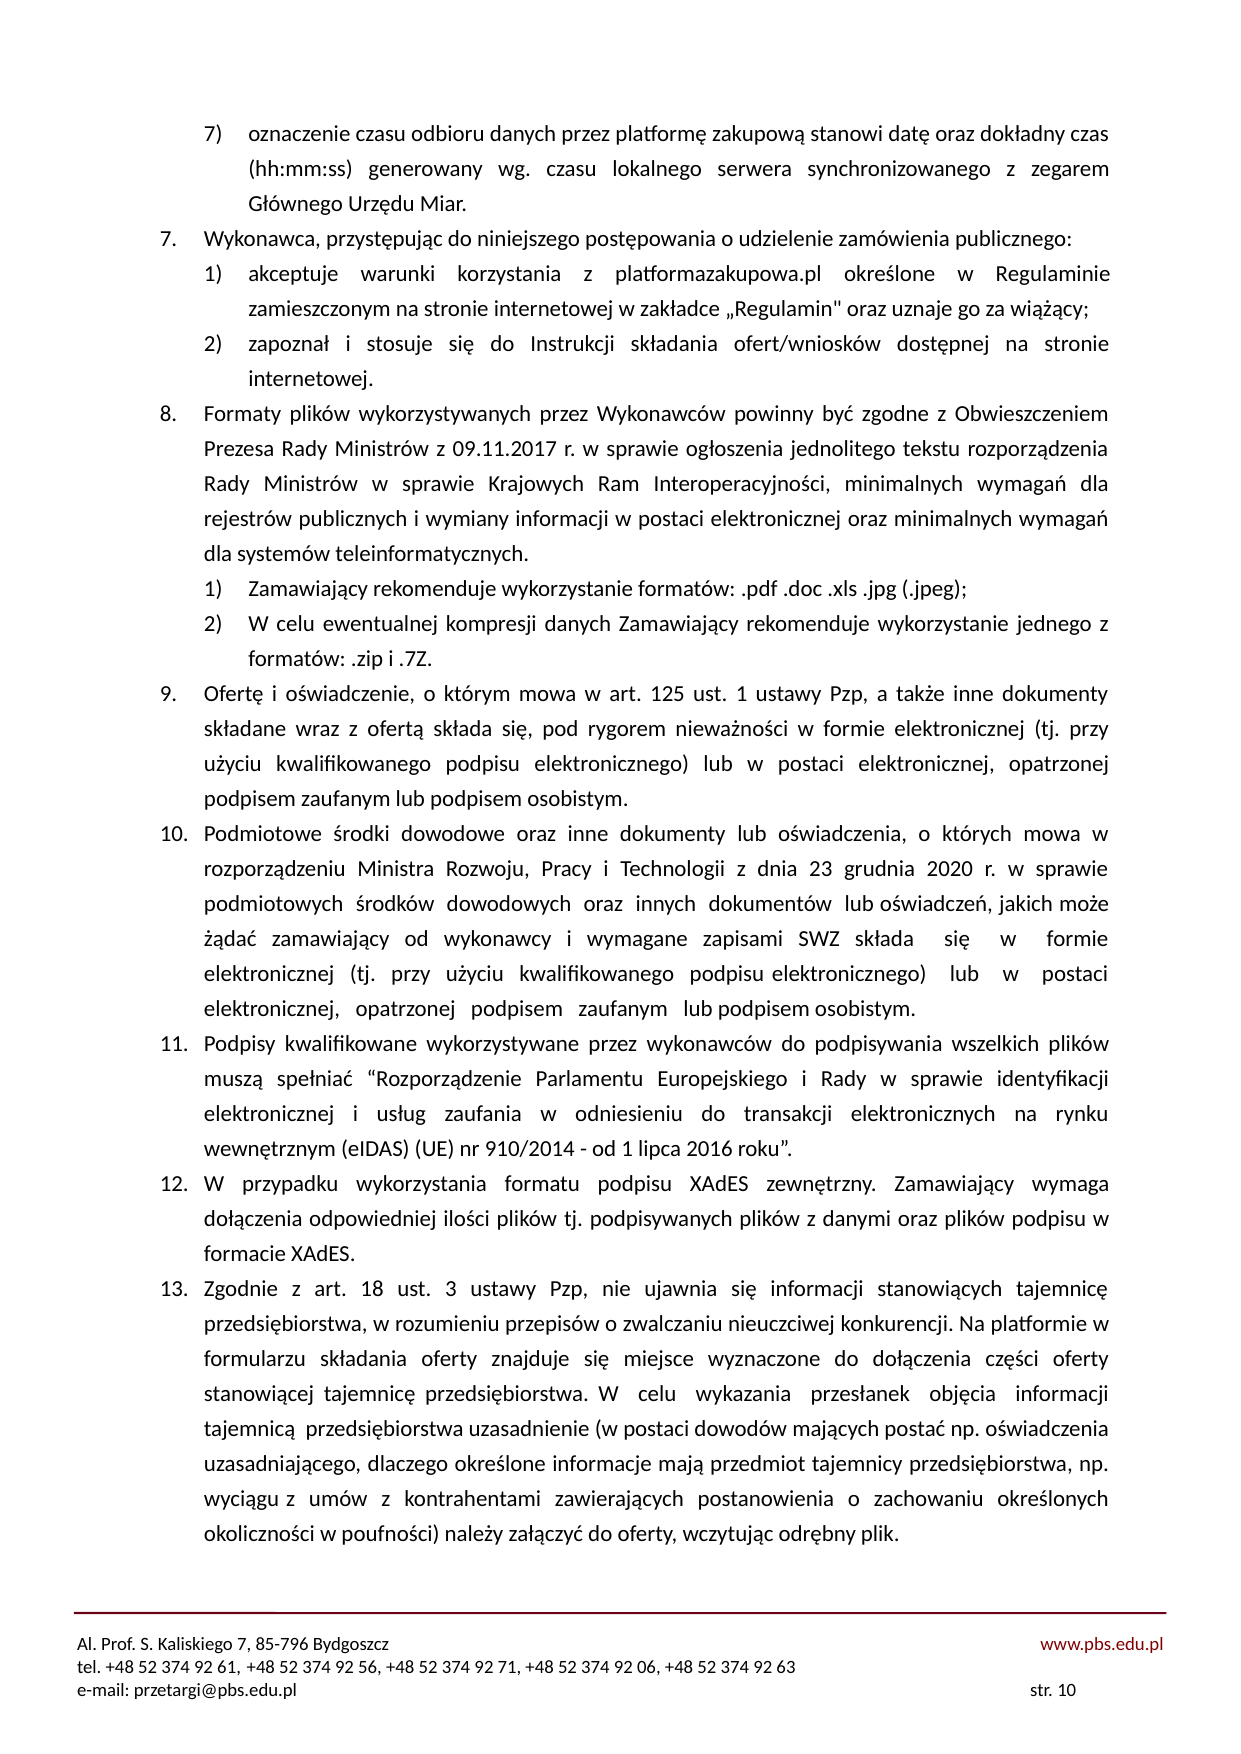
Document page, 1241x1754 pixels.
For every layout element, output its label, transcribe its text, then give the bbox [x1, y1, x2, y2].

list zapoznał i stosuje się do Instrukcji składania ofert/wniosków dostępnej na stronie internetowej. [204, 329, 1110, 392]
list akceptuje warunki korzystania z platformazakupowa.pl określone w Regulaminie zamieszczonym na stronie internetowej w zakładce „Regulamin" oraz uznaje go za wiążący; [204, 259, 1110, 322]
list W przypadku wykorzystania formatu podpisu XAdES zewnętrzny. Zamawiający wymaga dołączenia odpowiedniej ilości plików tj. podpisywanych plików z danymi oraz plików podpisu w formacie XAdES. [159, 1169, 1110, 1267]
list Podmiotowe środki dowodowe oraz inne dokumenty lub oświadczenia, o których mowa w rozporządzeniu Ministra Rozwoju, Pracy i Technologii z dnia 23 grudnia 2020 r. w sprawie podmiotowych środków dowodowych oraz innych dokumentów lub oświadczeń, jakich może żądać zamawiający od wykonawcy i wymagane zapisami SWZ składa się w formie elektronicznej (tj. przy użyciu kwalifikowanego podpisu elektronicznego) lub w postaci elektronicznej, opatrzonej podpisem zaufanym lub podpisem osobistym. [159, 819, 1110, 1022]
list Podpisy kwalifikowane wykorzystywane przez wykonawców do podpisywania wszelkich plików muszą spełniać “Rozporządzenie Parlamentu Europejskiego i Rady w sprawie identyfikacji elektronicznej i usług zaufania w odniesieniu do transakcji elektronicznych na rynku wewnętrznym (eIDAS) (UE) nr 910/2014 - od 1 lipca 2016 roku”. [159, 1029, 1110, 1162]
list Ofertę i oświadczenie, o którym mowa w art. 125 ust. 1 ustawy Pzp, a także inne dokumenty składane wraz z ofertą składa się, pod rygorem nieważności w formie elektronicznej (tj. przy użyciu kwalifikowanego podpisu elektronicznego) lub w postaci elektronicznej, opatrzonej podpisem zaufanym lub podpisem osobistym. [159, 679, 1110, 812]
list Wykonawca, przystępując do niniejszego postępowania o udzielenie zamówienia publicznego: [159, 224, 1110, 252]
list Zamawiający rekomenduje wykorzystanie formatów: .pdf .doc .xls .jpg (.jpeg); [204, 574, 1110, 602]
list Zgodnie z art. 18 ust. 3 ustawy Pzp, nie ujawnia się informacji stanowiących tajemnicę przedsiębiorstwa, w rozumieniu przepisów o zwalczaniu nieuczciwej konkurencji. Na platformie w formularzu składania oferty znajduje się miejsce wyznaczone do dołączenia części oferty stanowiącej tajemnicę przedsiębiorstwa. W celu wykazania przesłanek objęcia informacji tajemnicą przedsiębiorstwa uzasadnienie (w postaci dowodów mających postać np. oświadczenia uzasadniającego, dlaczego określone informacje mają przedmiot tajemnicy przedsiębiorstwa, np. wyciągu z umów z kontrahentami zawierających postanowienia o zachowaniu określonych okoliczności w poufności) należy załączyć do oferty, wczytując odrębny plik. [159, 1274, 1110, 1547]
list oznaczenie czasu odbioru danych przez platformę zakupową stanowi datę oraz dokładny czas (hh:mm:ss) generowany wg. czasu lokalnego serwera synchronizowanego z zegarem Głównego Urzędu Miar. [204, 119, 1110, 217]
list Formaty plików wykorzystywanych przez Wykonawców powinny być zgodne z Obwieszczeniem Prezesa Rady Ministrów z 09.11.2017 r. w sprawie ogłoszenia jednolitego tekstu rozporządzenia Rady Ministrów w sprawie Krajowych Ram Interoperacyjności, minimalnych wymagań dla rejestrów publicznych i wymiany informacji w postaci elektronicznej oraz minimalnych wymagań dla systemów teleinformatycznych. [159, 399, 1110, 567]
list W celu ewentualnej kompresji danych Zamawiający rekomenduje wykorzystanie jednego z formatów: .zip i .7Z. [204, 609, 1110, 672]
